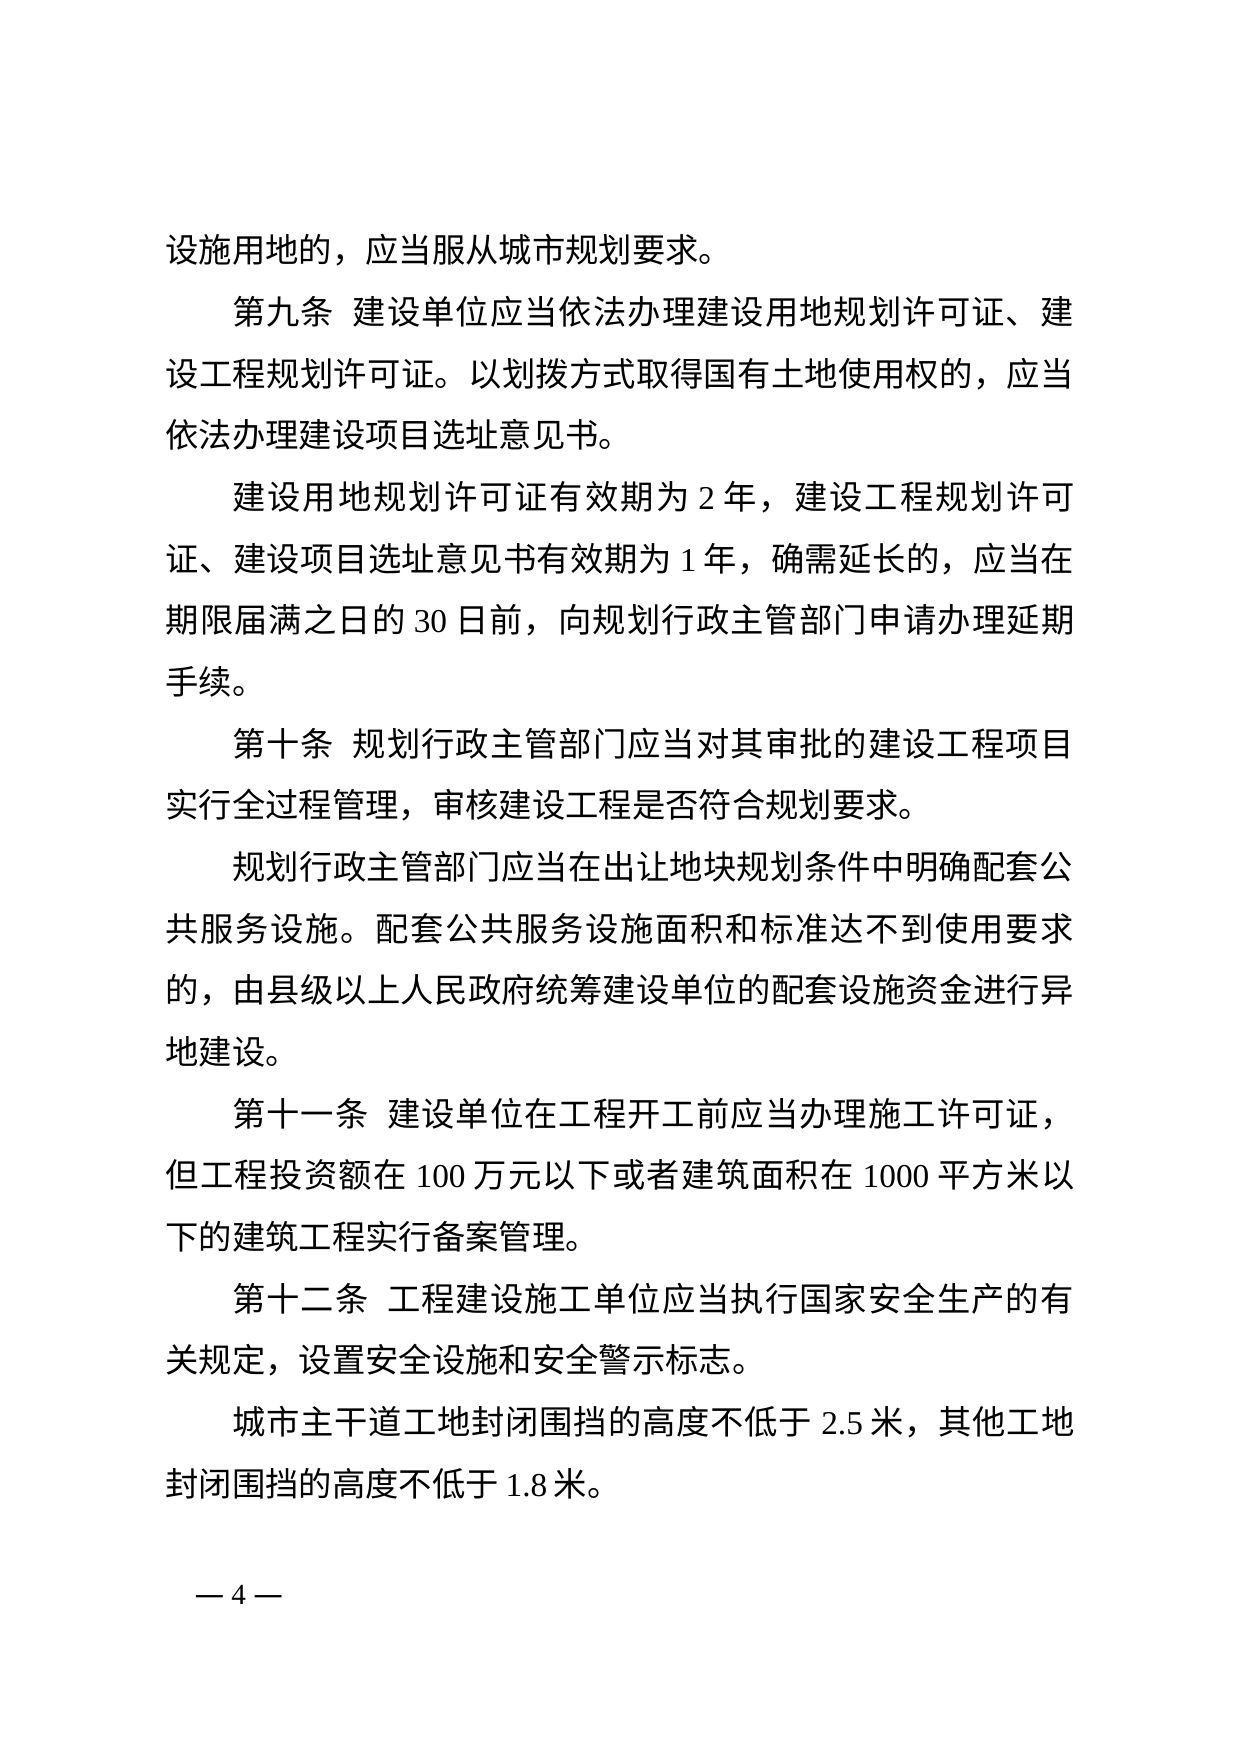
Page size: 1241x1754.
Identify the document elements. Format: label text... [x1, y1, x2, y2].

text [165, 214, 1075, 275]
text 第十二条 工程建设施工单位应当执行国家安全生产的有关规定，设置安全设施和安全警示标志。 [165, 1262, 1075, 1385]
text 建设用地规划许可证有效期为2年，建设工程规划许可证、建设项目选址意见书有效期为1年，确需延长的，应当在期限届满之日的30日前，向规划行政主管部门申请办理延期手续。 [165, 460, 1075, 707]
text 城市主干道工地封闭围挡的高度不低于2.5米，其他工地封闭围挡的高度不低于1.8米。 [165, 1385, 1075, 1509]
text 第十条 规划行政主管部门应当对其审批的建设工程项目实行全过程管理，审核建设工程是否符合规划要求。 [165, 707, 1075, 830]
text 第九条 建设单位应当依法办理建设用地规划许可证、建设工程规划许可证。以划拨方式取得国有土地使用权的，应当依法办理建设项目选址意见书。 [165, 275, 1075, 460]
text 规划行政主管部门应当在出让地块规划条件中明确配套公共服务设施。配套公共服务设施面积和标准达不到使用要求的，由县级以上人民政府统筹建设单位的配套设施资金进行异地建设。 [165, 830, 1075, 1077]
text 第十一条 建设单位在工程开工前应当办理施工许可证，但工程投资额在100万元以下或者建筑面积在1000平方米以下的建筑工程实行备案管理。 [165, 1077, 1075, 1262]
